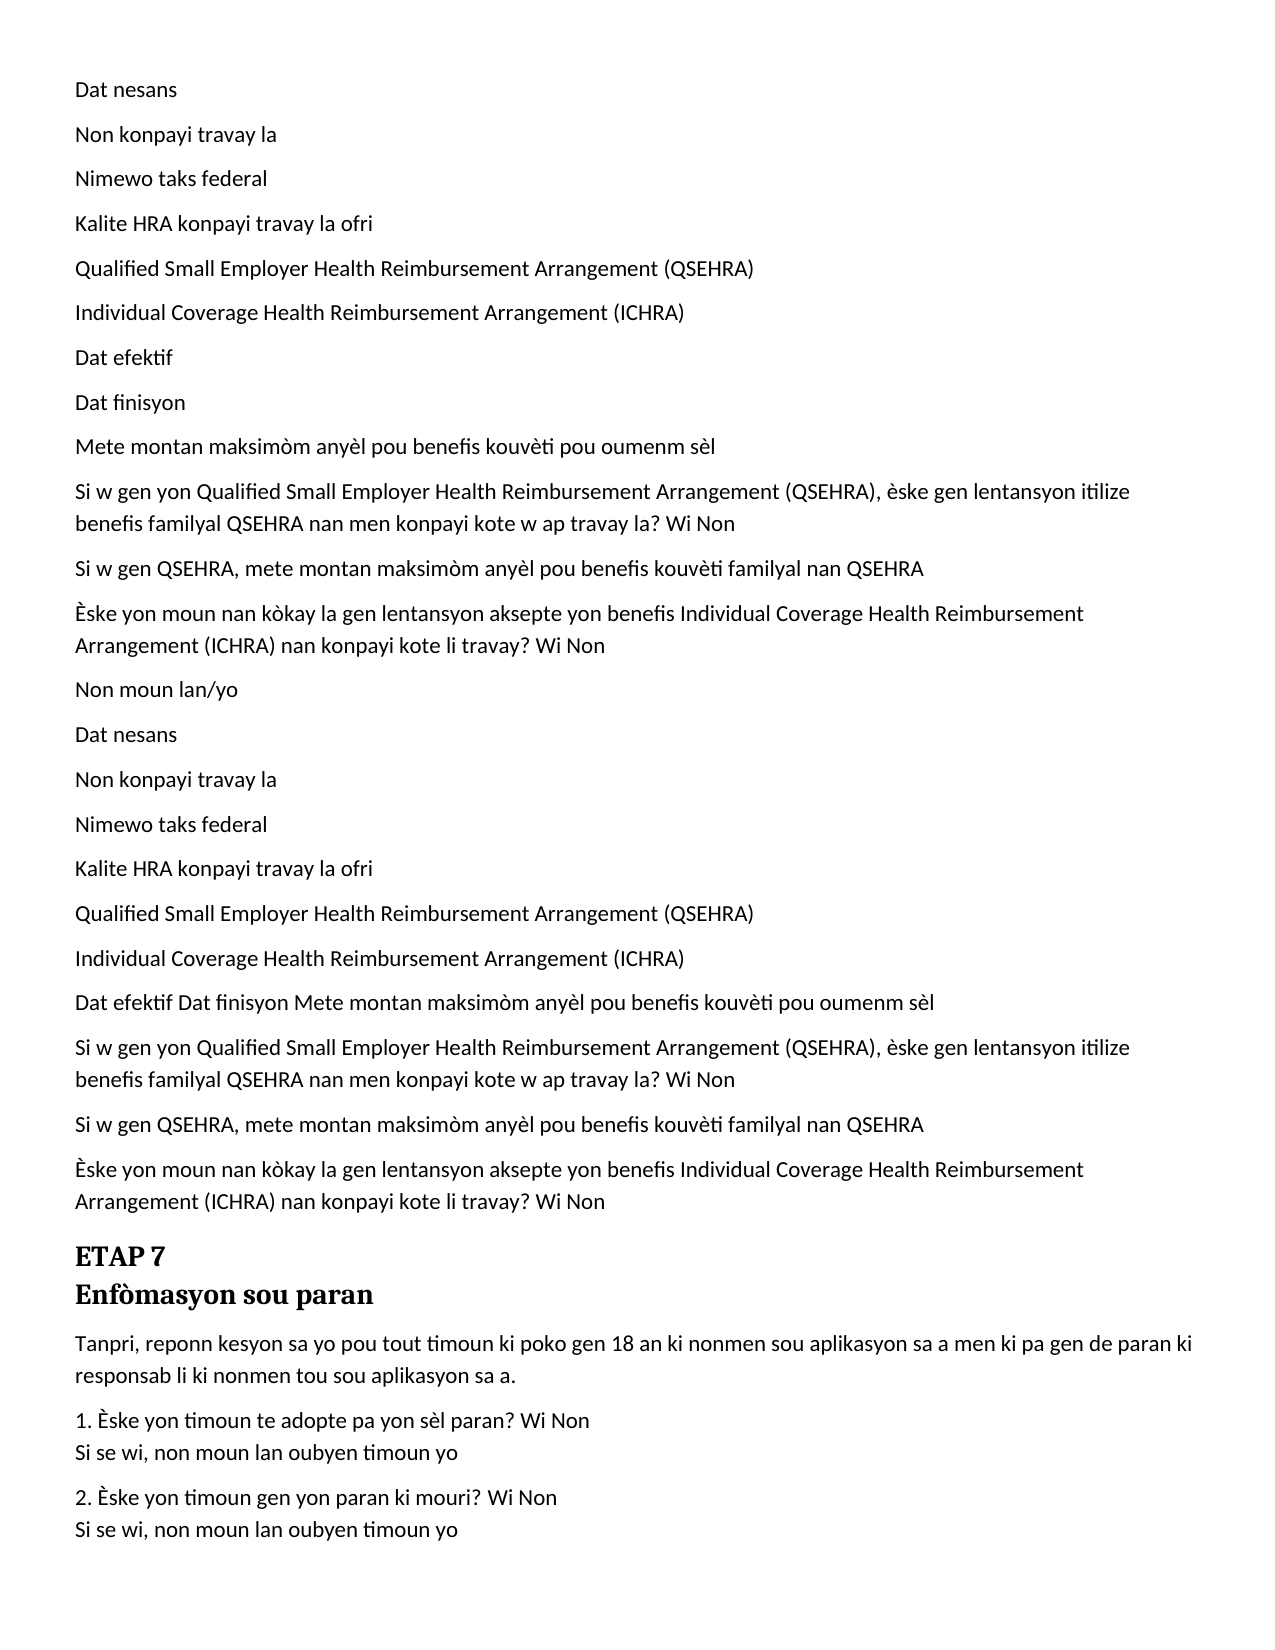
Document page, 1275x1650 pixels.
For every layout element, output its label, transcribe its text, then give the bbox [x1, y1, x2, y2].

text Dat nesans [75, 720, 1201, 748]
text Non konpayi travay la [75, 765, 1201, 793]
text 1. Èske yon timoun te adopte pa yon sèl paran? Wi Non Si se wi, non moun lan oubyen timoun yo [75, 1406, 1201, 1467]
text Qualified Small Employer Health Reimbursement Arrangement (QSEHRA) [75, 254, 1201, 282]
text 2. Èske yon timoun gen yon paran ki mouri? Wi Non Si se wi, non moun lan oubyen timoun yo [75, 1483, 1201, 1543]
text Dat efektif Dat finisyon Mete montan maksimòm anyèl pou benefis kouvèti pou oumenm sèl [75, 988, 1201, 1016]
text Mete montan maksimòm anyèl pou benefis kouvèti pou oumenm sèl [75, 432, 1201, 461]
text Individual Coverage Health Reimbursement Arrangement (ICHRA) [75, 298, 1201, 326]
text Kalite HRA konpayi travay la ofri [75, 209, 1201, 237]
text Non konpayi travay la [75, 120, 1201, 148]
text Dat nesans [75, 75, 1201, 103]
subtitle ETAP 7 Enfòmasyon sou paran [75, 1240, 1201, 1312]
text Dat finisyon [75, 388, 1201, 416]
text Si w gen yon Qualified Small Employer Health Reimbursement Arrangement (QSEHRA), èske gen lentansyon itilize benefis familyal QSEHRA nan men konpayi kote w ap travay la? Wi Non [75, 477, 1201, 537]
text Dat efektif [75, 343, 1201, 371]
text Si w gen QSEHRA, mete montan maksimòm anyèl pou benefis kouvèti familyal nan QSEHRA [75, 554, 1201, 582]
text Si w gen QSEHRA, mete montan maksimòm anyèl pou benefis kouvèti familyal nan QSEHRA [75, 1110, 1201, 1138]
text Kalite HRA konpayi travay la ofri [75, 854, 1201, 882]
text Si w gen yon Qualified Small Employer Health Reimbursement Arrangement (QSEHRA), èske gen lentansyon itilize benefis familyal QSEHRA nan men konpayi kote w ap travay la? Wi Non [75, 1033, 1201, 1093]
text Qualified Small Employer Health Reimbursement Arrangement (QSEHRA) [75, 899, 1201, 927]
text Èske yon moun nan kòkay la gen lentansyon aksepte yon benefis Individual Coverage Health Reimbursement Arrangement (ICHRA) nan konpayi kote li travay? Wi Non [75, 599, 1201, 659]
text Non moun lan/yo [75, 676, 1201, 704]
text Nimewo taks federal [75, 164, 1201, 192]
text Nimewo taks federal [75, 810, 1201, 838]
text Tanpri, reponn kesyon sa yo pou tout timoun ki poko gen 18 an ki nonmen sou aplikasyon sa a men ki pa gen de paran ki responsab li ki nonmen tou sou aplikasyon sa a. [75, 1329, 1201, 1390]
text Èske yon moun nan kòkay la gen lentansyon aksepte yon benefis Individual Coverage Health Reimbursement Arrangement (ICHRA) nan konpayi kote li travay? Wi Non [75, 1155, 1201, 1215]
text Individual Coverage Health Reimbursement Arrangement (ICHRA) [75, 944, 1201, 972]
